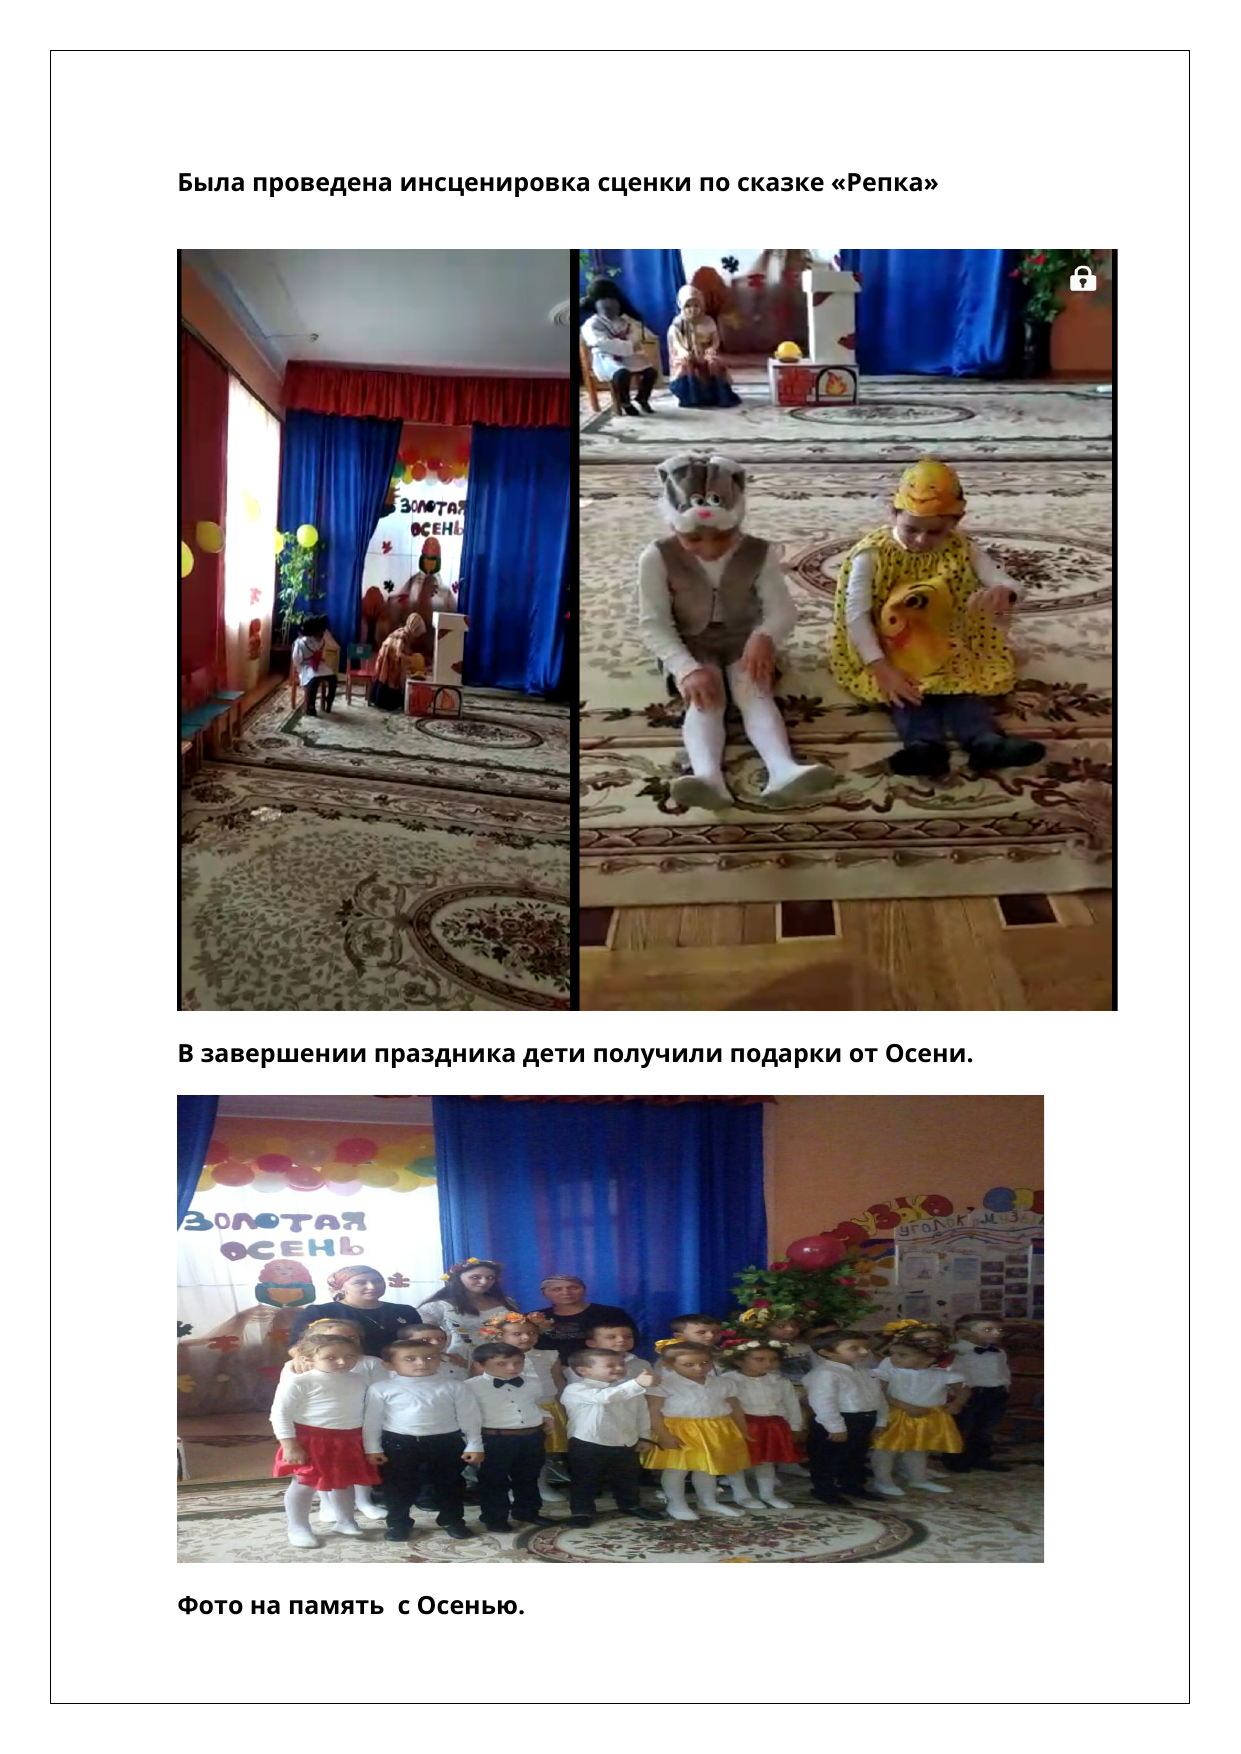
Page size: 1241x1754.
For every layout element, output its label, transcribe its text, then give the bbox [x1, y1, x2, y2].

text Фото на память с Осенью. [177, 1587, 1152, 1622]
text Была проведена инсценировка сценки по сказке «Репка» [177, 164, 1152, 199]
text В завершении праздника дети получили подарки от Осени. [177, 1035, 1152, 1069]
picture [177, 1095, 1045, 1563]
picture [177, 249, 1118, 1011]
